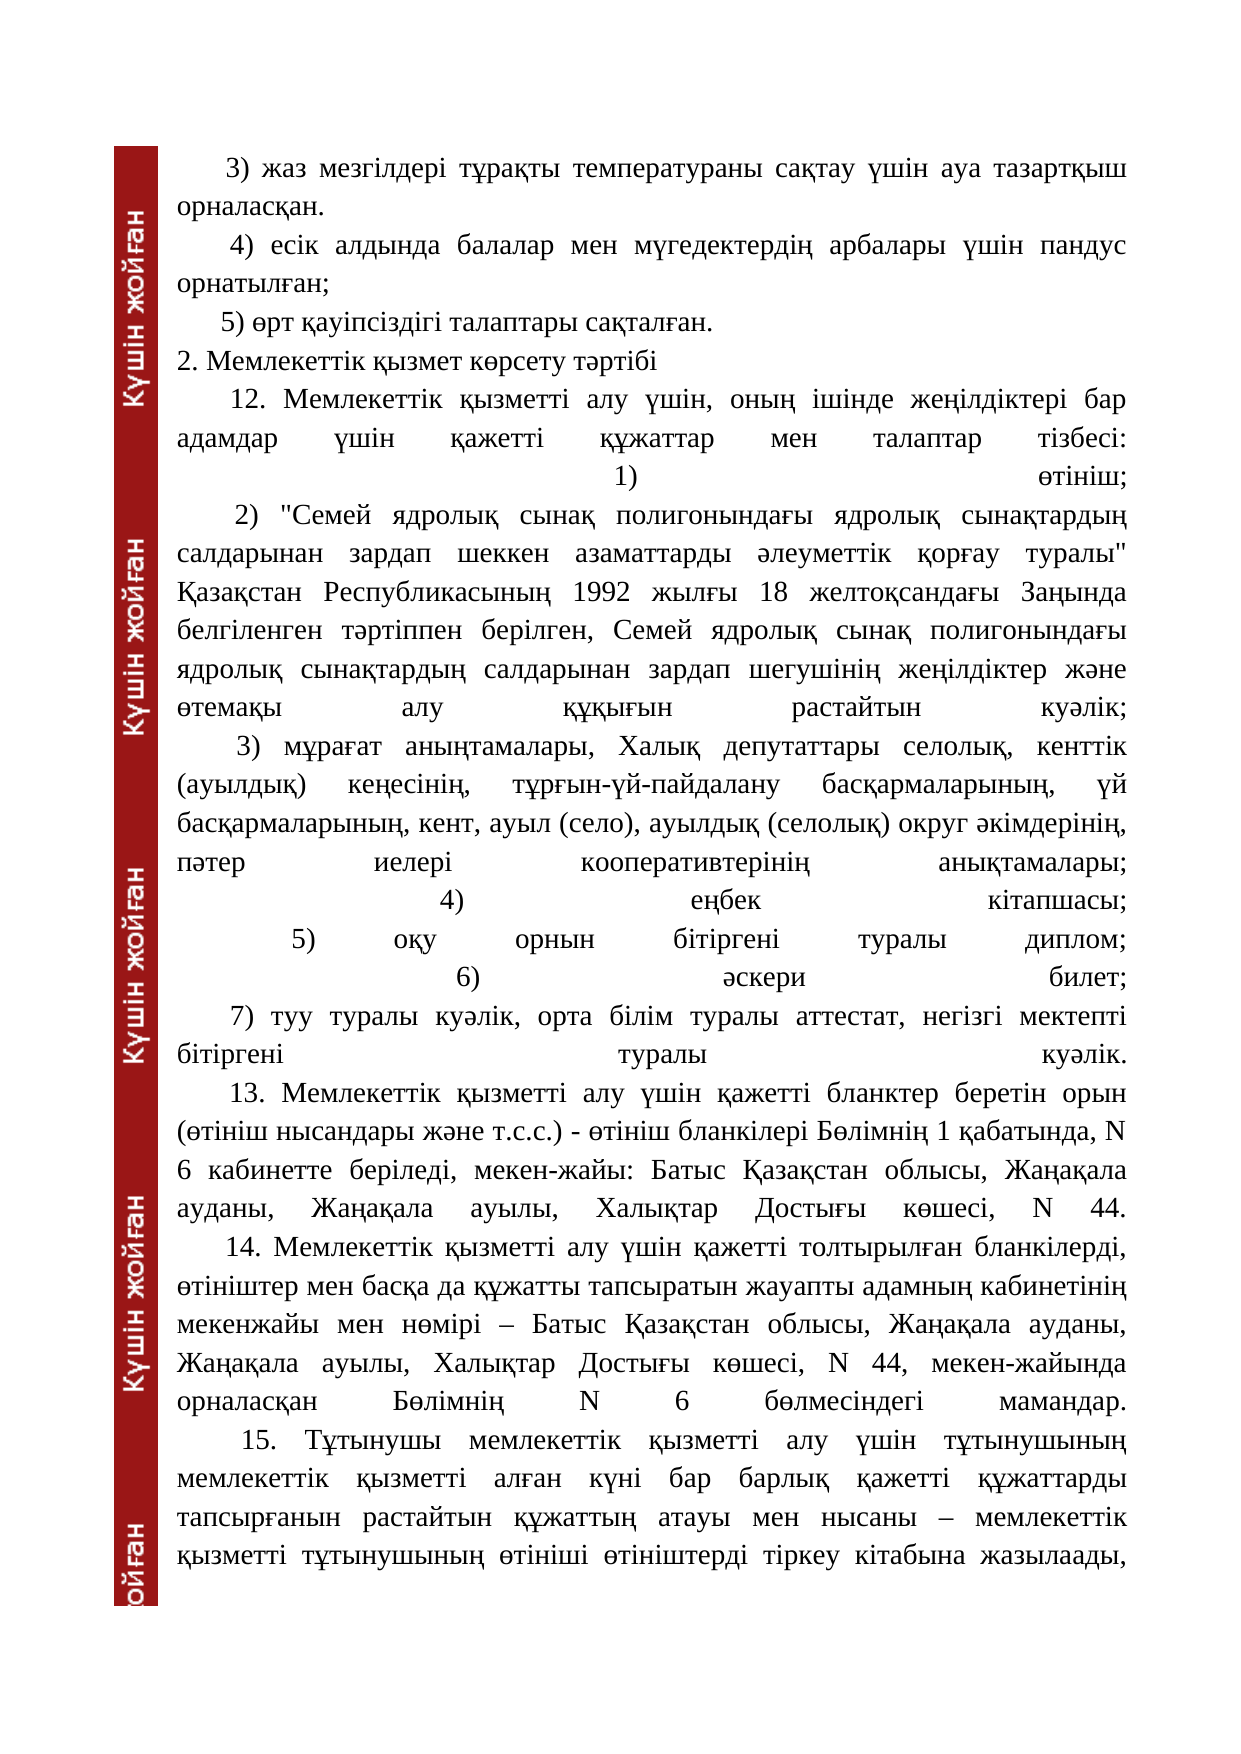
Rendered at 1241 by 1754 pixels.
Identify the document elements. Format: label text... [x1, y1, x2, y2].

picture [114, 376, 158, 381]
picture [114, 338, 158, 343]
picture [114, 1571, 158, 1606]
picture [114, 146, 158, 150]
text 2. Мемлекеттік қызмет көрсету тәртібі [112, 343, 1128, 376]
